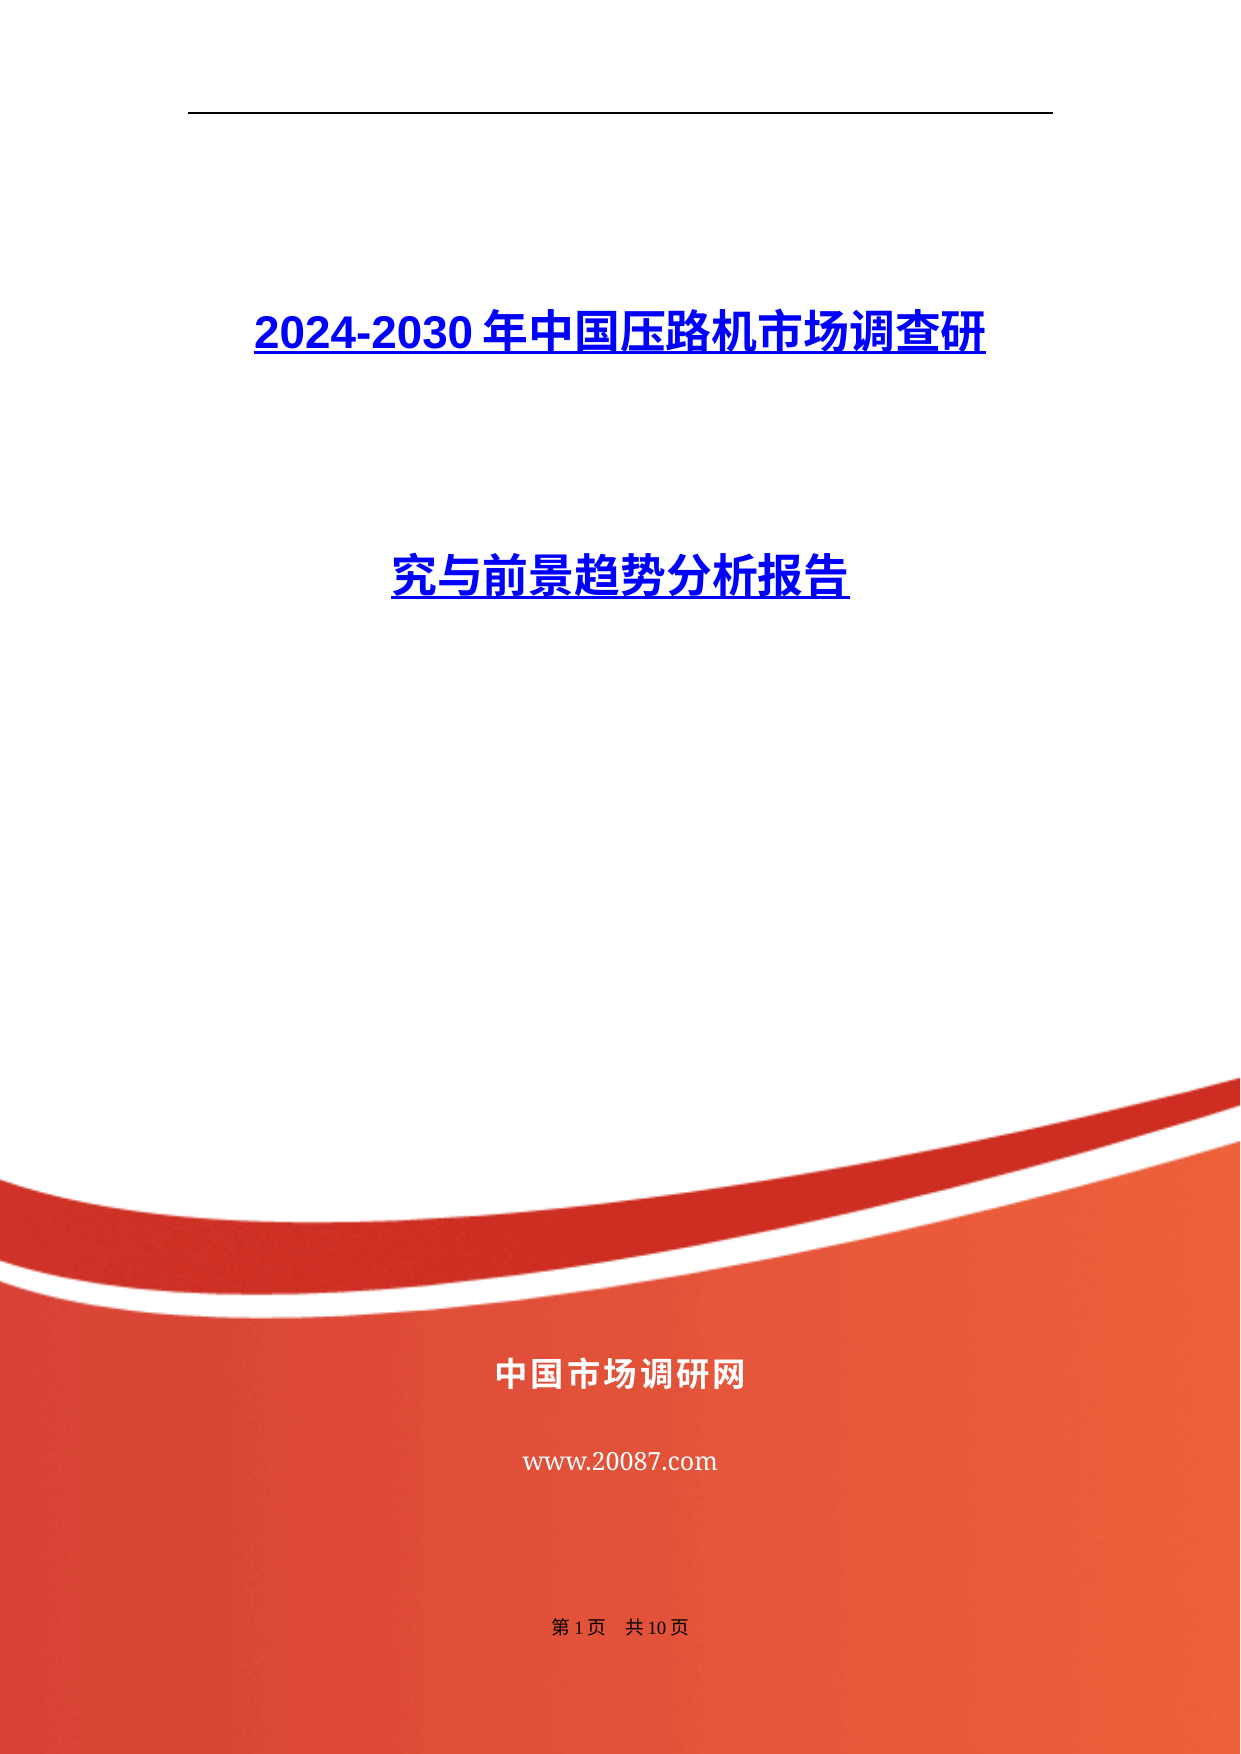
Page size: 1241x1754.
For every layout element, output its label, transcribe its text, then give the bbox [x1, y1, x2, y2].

table_header 2024-2030年中国压路机市场调查研究与前景趋势分析报告 [188, 207, 1053, 773]
picture [0, 1006, 1241, 1754]
subtitle 中国市场调研网 [187, 1339, 1053, 1404]
text www.20087.com [187, 1428, 1053, 1493]
